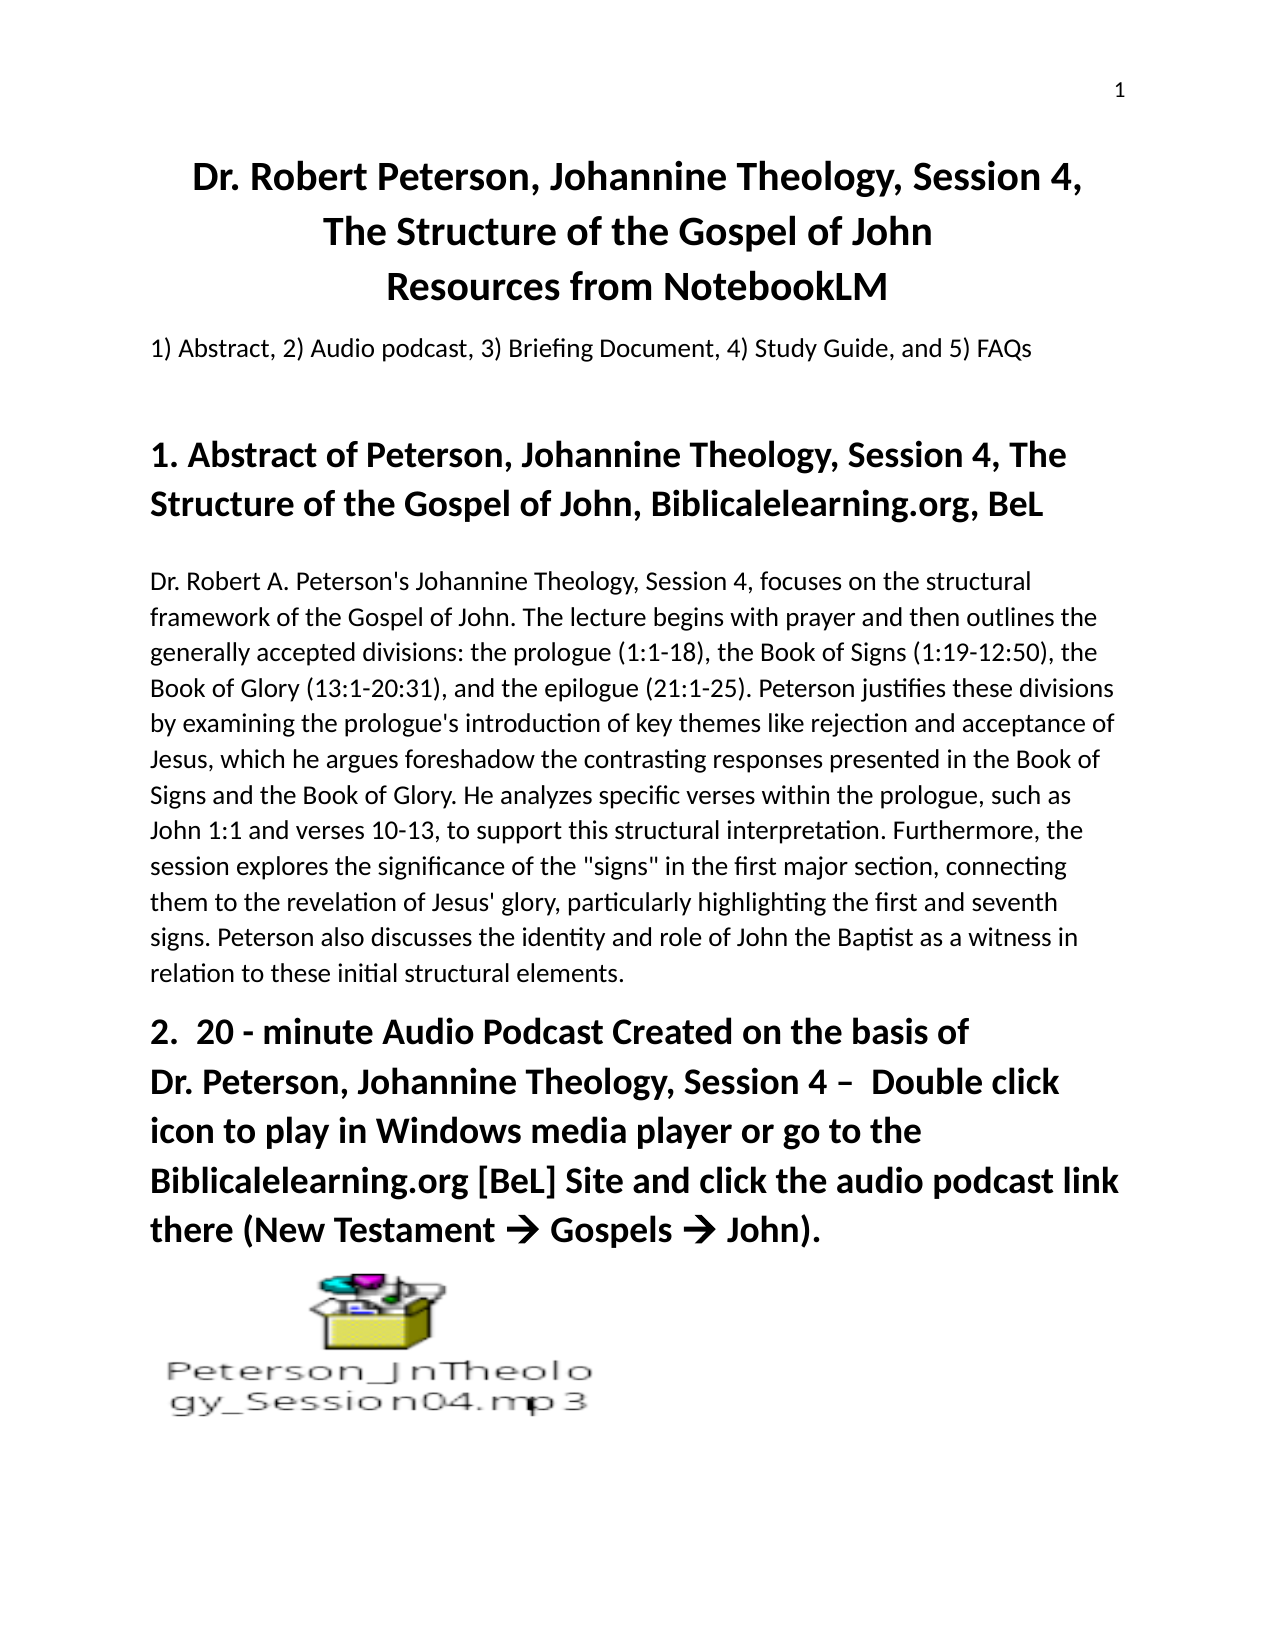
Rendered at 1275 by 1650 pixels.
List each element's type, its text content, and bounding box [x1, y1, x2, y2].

text 2. 20 - minute Audio Podcast Created on the basis of Dr. Peterson, Johannine Theology, Session 4 – Double click icon to play in Windows media player or go to the Biblicalelearning.org [BeL] Site and click the audio podcast link there (New Testament Gospels John). [150, 1008, 1125, 1252]
text Dr. Robert Peterson, Johannine Theology, Session 4, The Structure of the Gospel of John Resources from NotebookLM [150, 150, 1125, 311]
text 1) Abstract, 2) Audio podcast, 3) Briefing Document, 4) Study Guide, and 5) FAQs [150, 331, 1125, 364]
text 1. Abstract of Peterson, Johannine Theology, Session 4, The Structure of the Gospel of John, Biblicalelearning.org, BeL Dr. Robert A. Peterson's Johannine Theology, Session 4, focuses on the structural framework of the Gospel of John. The lecture begins with prayer and then outlines the generally accepted divisions: the prologue (1:1-18), the Book of Signs (1:19-12:50), the Book of Glory (13:1-20:31), and the epilogue (21:1-25). Peterson justifies these divisions by examining the prologue's introduction of key themes like rejection and acceptance of Jesus, which he argues foreshadow the contrasting responses presented in the Book of Signs and the Book of Glory. He analyzes specific verses within the prologue, such as John 1:1 and verses 10-13, to support this structural interpretation. Furthermore, the session explores the significance of the "signs" in the first major section, connecting them to the revelation of Jesus' glory, particularly highlighting the first and seventh signs. Peterson also discusses the identity and role of John the Baptist as a witness in relation to these initial structural elements. [150, 431, 1125, 989]
